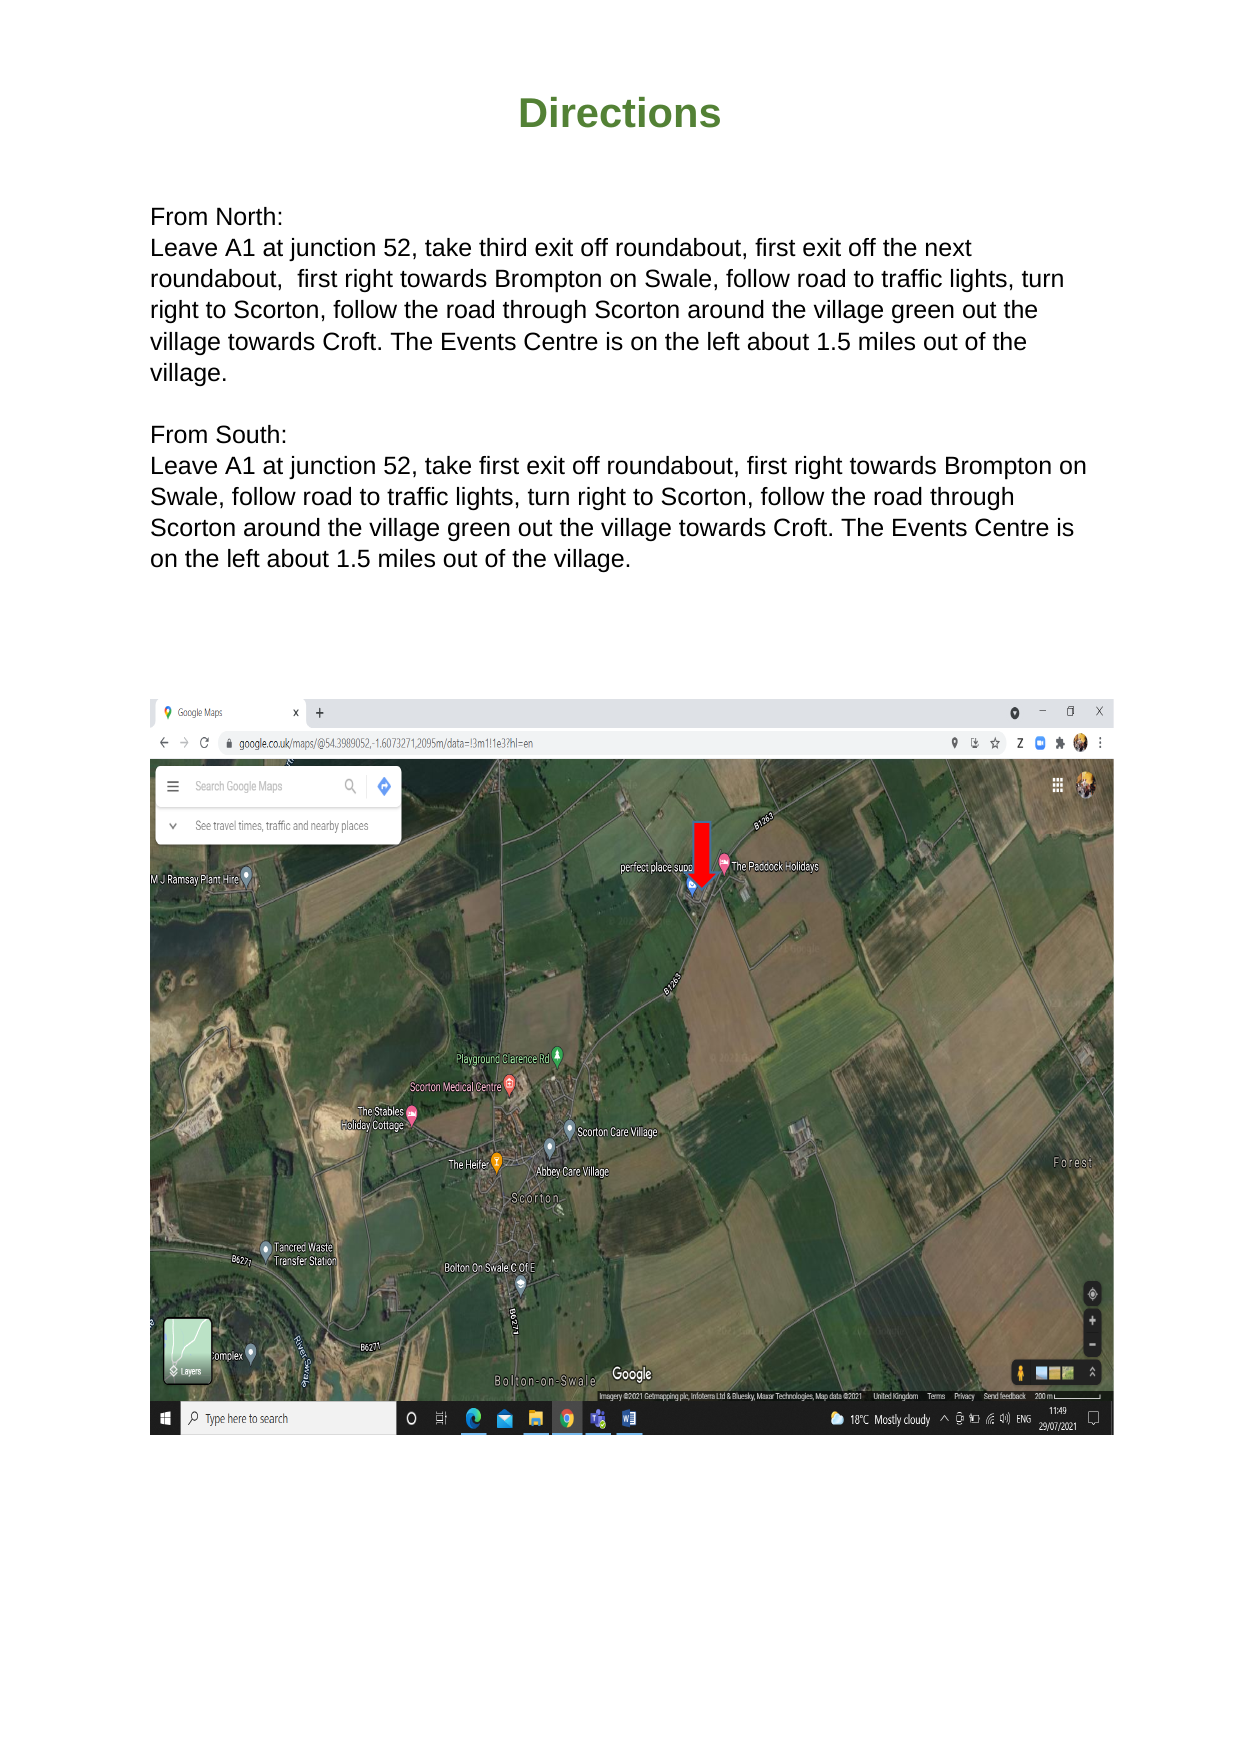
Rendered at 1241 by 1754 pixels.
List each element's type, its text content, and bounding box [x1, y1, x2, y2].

picture [150, 699, 1114, 1435]
text Leave A1 at junction 52, take first exit off roundabout, first right towards Brompton on Swale, follow road to traffic lights, turn right to Scorton, follow the road through Scorton around the village green out the village towards Croft. The Events Centre is on the left about 1.5 miles out of the village. [150, 451, 1089, 573]
text From South: [150, 420, 1089, 448]
text Leave A1 at junction 52, take third exit off roundabout, first exit off the next roundabout, first right towards Brompton on Swale, follow road to traffic lights, turn right to Scorton, follow the road through Scorton around the village green out the village towards Croft. The Events Centre is on the left about 1.5 miles out of the village. [150, 233, 1089, 386]
subtitle Directions [151, 89, 1089, 137]
text From North: [150, 202, 1089, 231]
